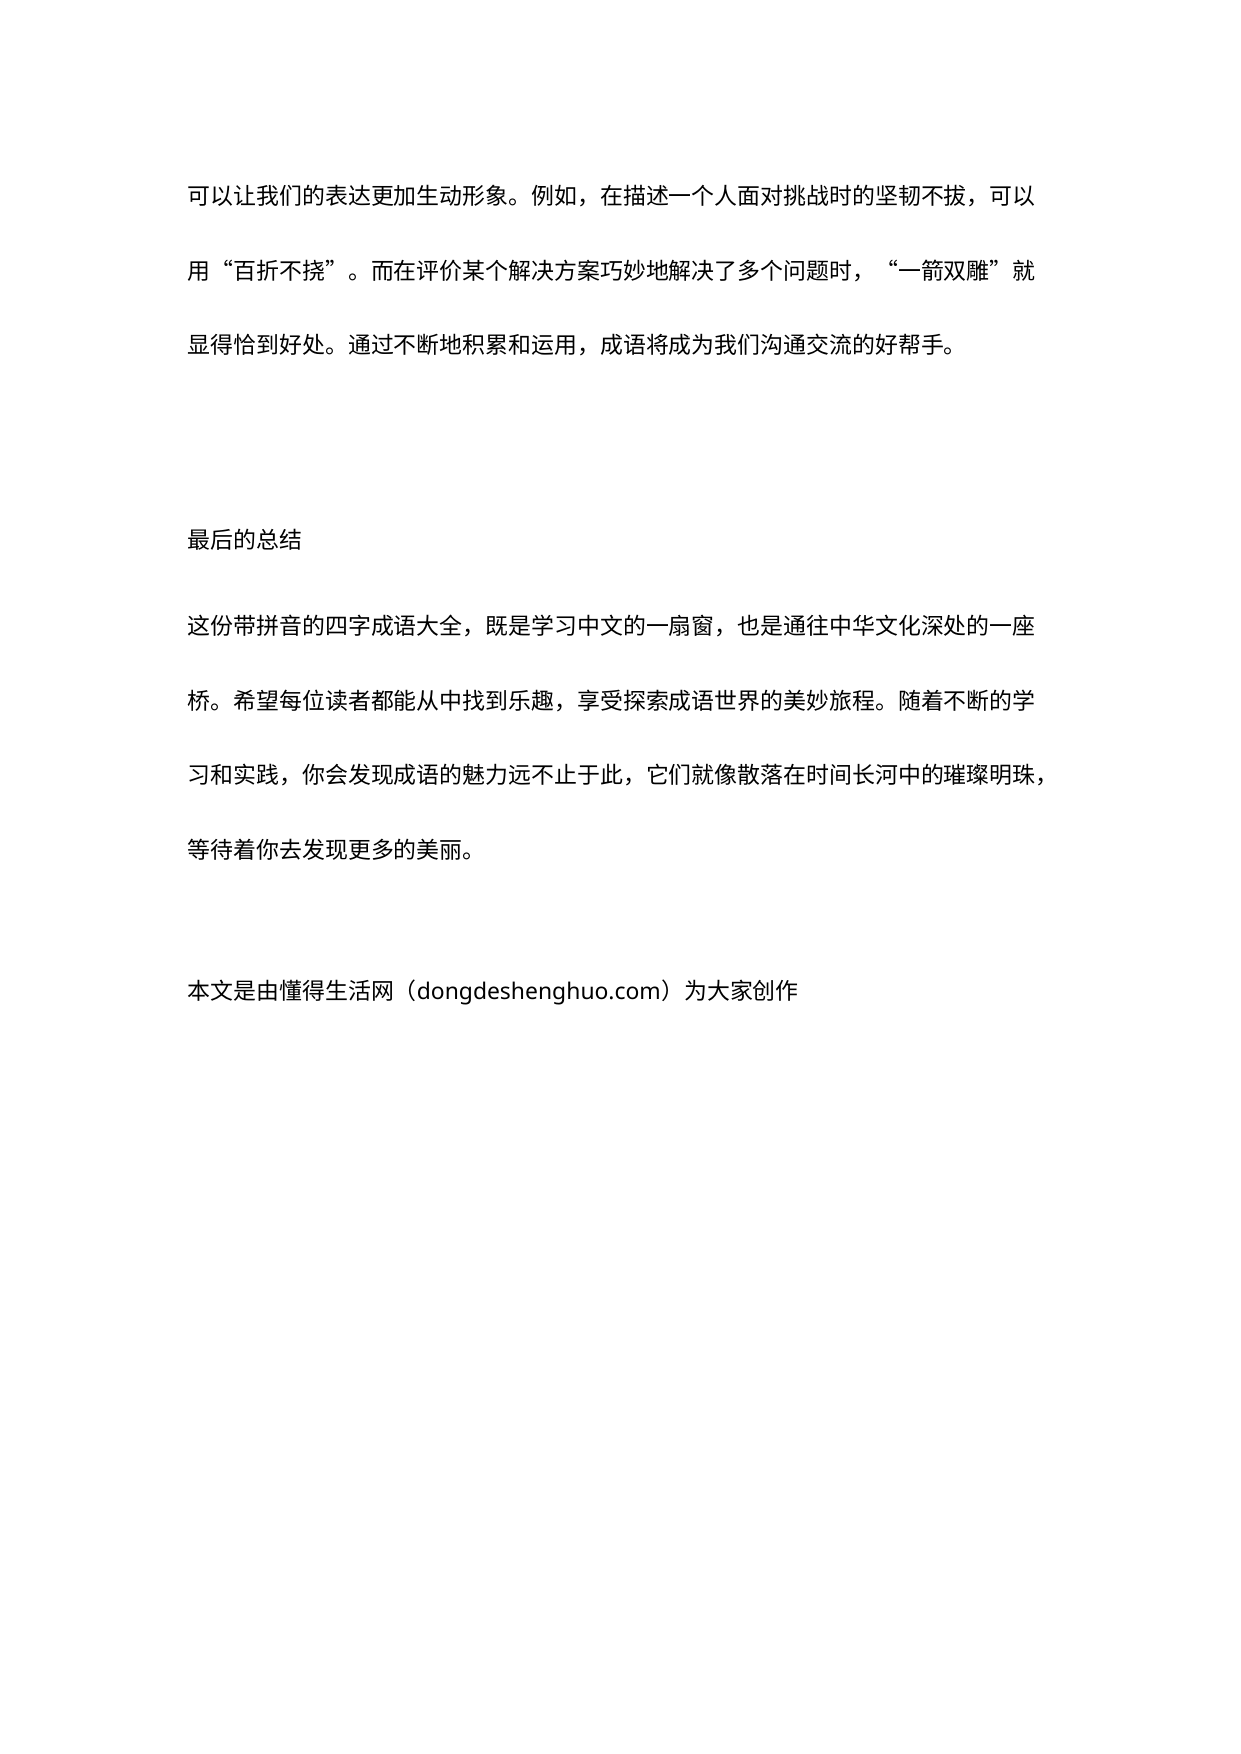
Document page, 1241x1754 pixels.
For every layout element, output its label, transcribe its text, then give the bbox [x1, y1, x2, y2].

text 本文是由懂得生活网（dongdeshenghuo.com）为大家创作 [187, 957, 1053, 1022]
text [187, 162, 1053, 376]
text 这份带拼音的四字成语大全，既是学习中文的一扇窗，也是通往中华文化深处的一座桥。希望每位读者都能从中找到乐趣，享受探索成语世界的美妙旅程。随着不断的学习和实践，你会发现成语的魅力远不止于此，它们就像散落在时间长河中的璀璨明珠，等待着你去发现更多的美丽。 [187, 592, 1053, 881]
text 最后的总结 [187, 506, 1053, 571]
